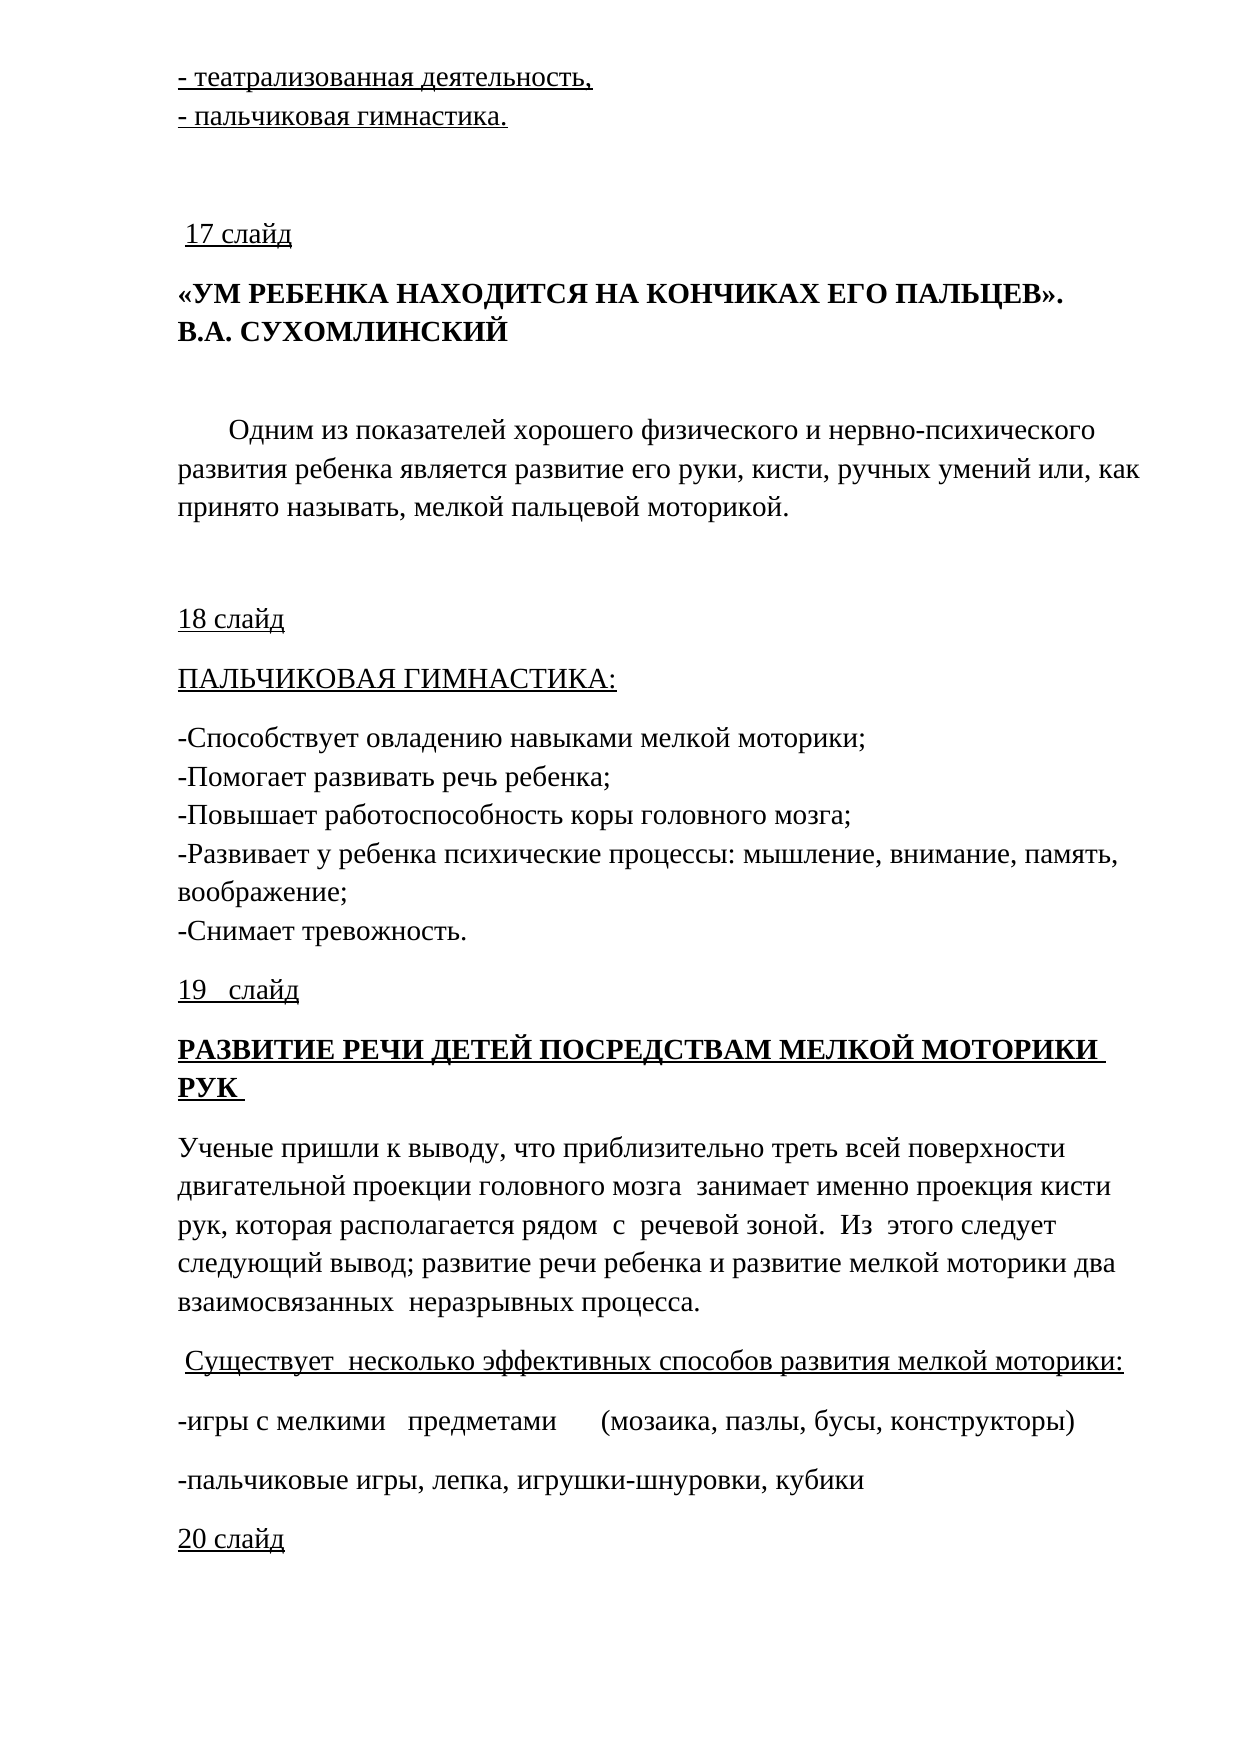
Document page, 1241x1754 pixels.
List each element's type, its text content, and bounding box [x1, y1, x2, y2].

text -пальчиковые игры, лепка, игрушки-шнуровки, кубики [177, 1462, 1152, 1496]
text РАЗВИТИЕ РЕЧИ ДЕТЕЙ ПОСРЕДСТВАМ МЕЛКОЙ МОТОРИКИ РУК [177, 1032, 1152, 1104]
text «УМ РЕБЕНКА НАХОДИТСЯ НА КОНЧИКАХ ЕГО ПАЛЬЦЕВ». В.А. СУХОМЛИНСКИЙ [177, 276, 1152, 348]
text -игры с мелкими предметами (мозаика, пазлы, бусы, конструкторы) [177, 1403, 1152, 1436]
text 19 слайд [177, 972, 1152, 1006]
text Существует несколько эффективных способов развития мелкой моторики: [177, 1343, 1152, 1377]
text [177, 59, 1152, 131]
text Ученые пришли к выводу, что приблизительно треть всей поверхности двигательной проекции головного мозга занимает именно проекция кисти рук, которая располагается рядом с речевой зоной. Из этого следует следующий вывод; развитие речи ребенка и развитие мелкой моторики два взаимосвязанных неразрывных процесса. [177, 1130, 1152, 1317]
text -Способствует овладению навыками мелкой моторики; -Помогает развивать речь ребенка; -Повышает работоспособность коры головного мозга; -Развивает у ребенка психические процессы: мышление, внимание, память, воображение; -Снимает тревожность. [177, 720, 1152, 947]
text 18 слайд [177, 602, 1152, 635]
text Одним из показателей хорошего физического и нервно-психического развития ребенка является развитие его руки, кисти, ручных умений или, как принято называть, мелкой пальцевой моторикой. [177, 374, 1152, 523]
text 17 слайд [177, 216, 1152, 250]
text 20 слайд [177, 1521, 1152, 1555]
text ПАЛЬЧИКОВАЯ ГИМНАСТИКА: [177, 661, 1152, 694]
